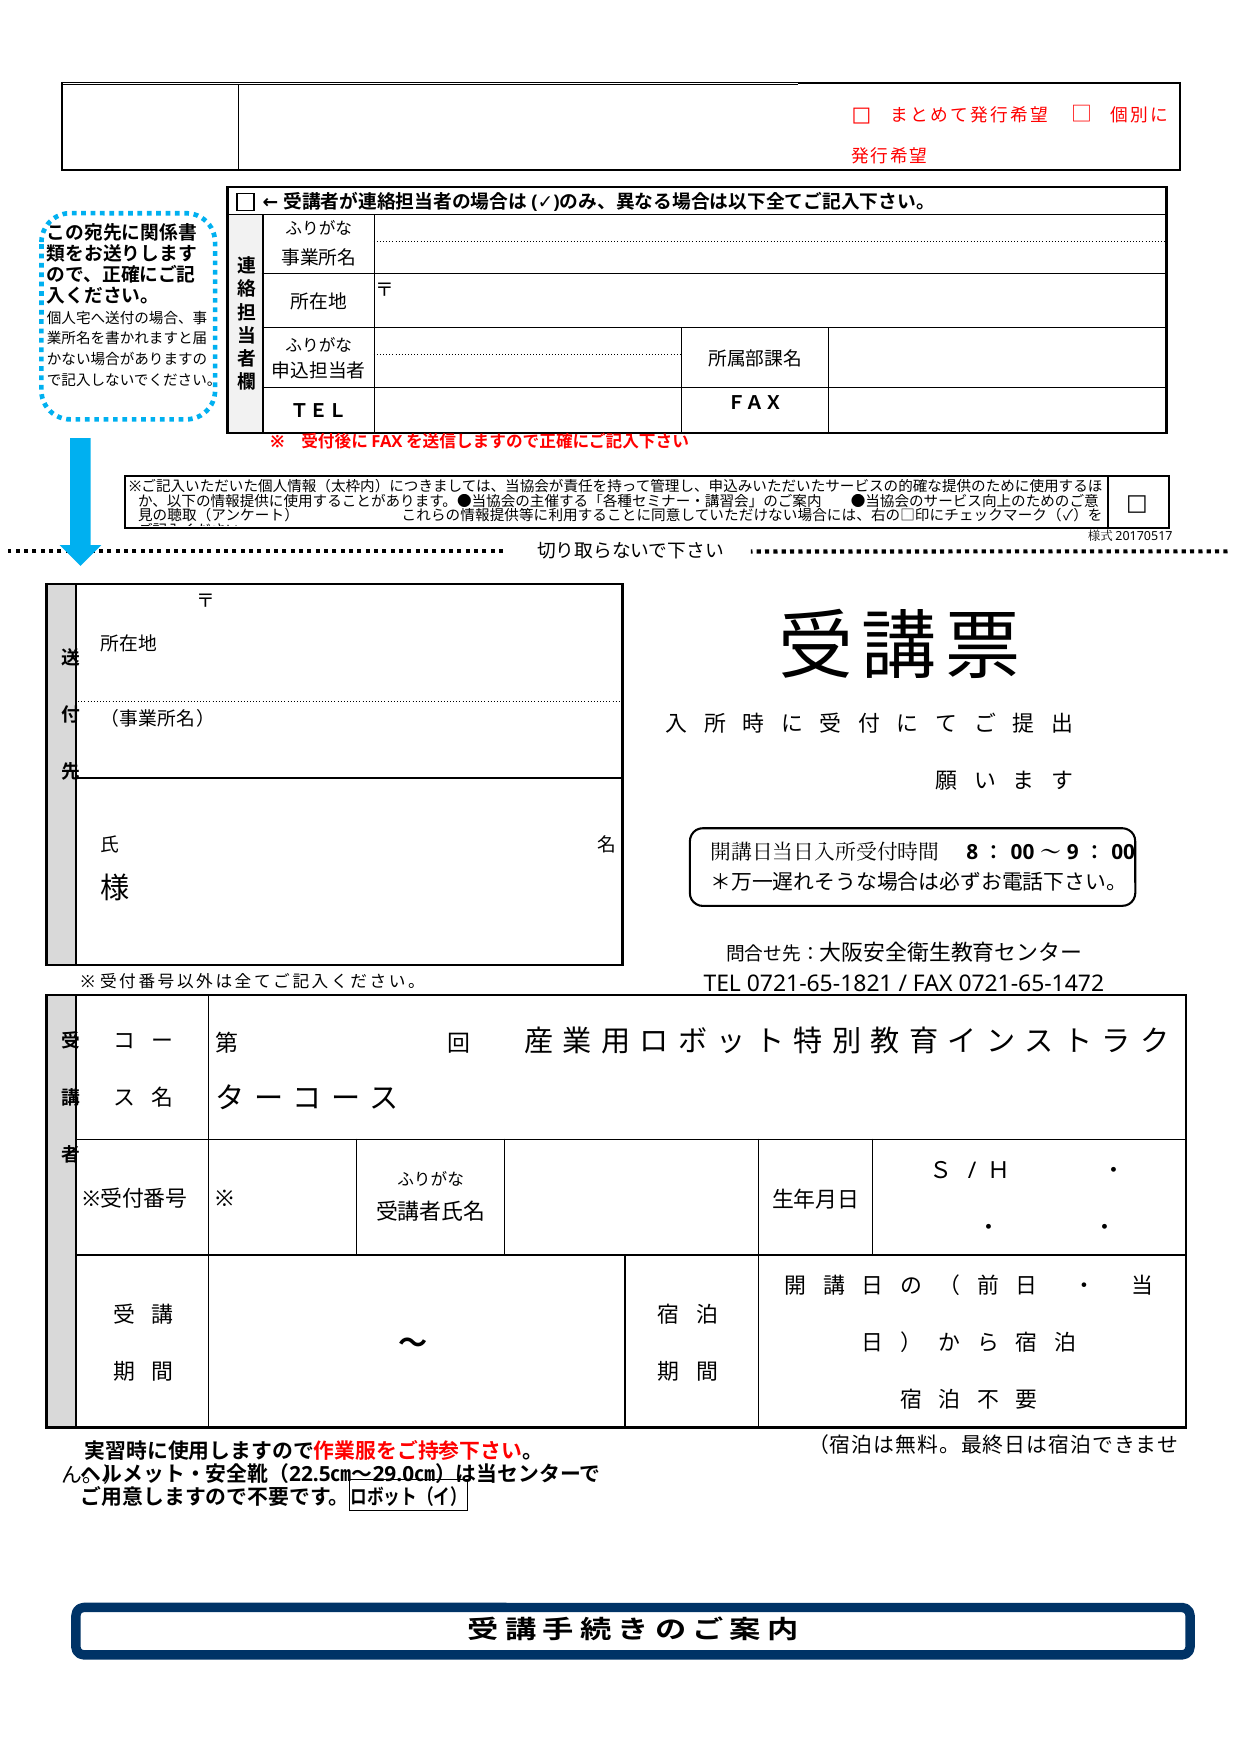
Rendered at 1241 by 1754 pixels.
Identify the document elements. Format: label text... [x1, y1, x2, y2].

text ※受付番号以外は全てご記入ください。 [61, 966, 1179, 994]
table_cell ふりがな 申込担当者 [264, 328, 374, 387]
table_cell ＴＥＬ [264, 388, 374, 432]
table_header 〒 所在地 [77, 585, 621, 701]
table_cell [375, 241, 1165, 273]
table_header 受 講 者 [48, 996, 75, 1426]
table_cell ふりがな 事業所名 [264, 215, 374, 273]
table_cell 備考 [63, 85, 238, 169]
table_cell 氏名 様 [77, 779, 621, 964]
table_cell （事業所名） [77, 701, 621, 777]
table_header 受 講 票 入所時に受付にてご提出願います [624, 583, 1185, 964]
table_header 送 付 先 [48, 585, 75, 964]
table_cell 宿泊期間 [626, 1256, 758, 1426]
table_cell Ｓ/Ｈ ・ ・ ・ [873, 1140, 1185, 1254]
table_cell [375, 388, 681, 432]
table_cell 受講期間 [77, 1256, 208, 1426]
table_cell [239, 85, 798, 169]
table_cell [505, 1140, 758, 1254]
table_cell ＦＡＸ [682, 388, 828, 432]
table_cell [375, 354, 681, 387]
table_cell ～ [209, 1256, 624, 1426]
table_cell 所在地 [264, 274, 374, 327]
table_cell 所属部課名 [682, 328, 828, 387]
table_cell ※受付番号 [77, 1140, 208, 1254]
table_cell ふりがな 受講者氏名 [357, 1140, 504, 1254]
table_cell [829, 328, 1165, 387]
table_cell 連絡担当者欄 [229, 215, 262, 432]
table_cell [375, 215, 1165, 241]
table_cell [375, 328, 681, 353]
table_cell 生年月日 [759, 1140, 872, 1254]
table_cell [829, 388, 1165, 432]
table_header コース名 [77, 996, 208, 1138]
table_cell 開講日の（前日 ・ 当日）から宿泊 宿泊不要 [759, 1256, 1185, 1426]
table_cell ※ [209, 1140, 356, 1254]
table_cell 〒 [375, 274, 1165, 327]
table_cell □まとめて発行希望 □個別に発行希望 [798, 84, 1179, 169]
table_header 第 回 産業用ロボット特別教育インストラクターコース [209, 996, 1185, 1138]
table_header ← 受講者が連絡担当者の場合は (✓)のみ、異なる場合は以下全てご記入下さい。 [229, 188, 1165, 214]
text （宿泊は無料。最終日は宿泊できません。） [61, 1429, 1179, 1489]
